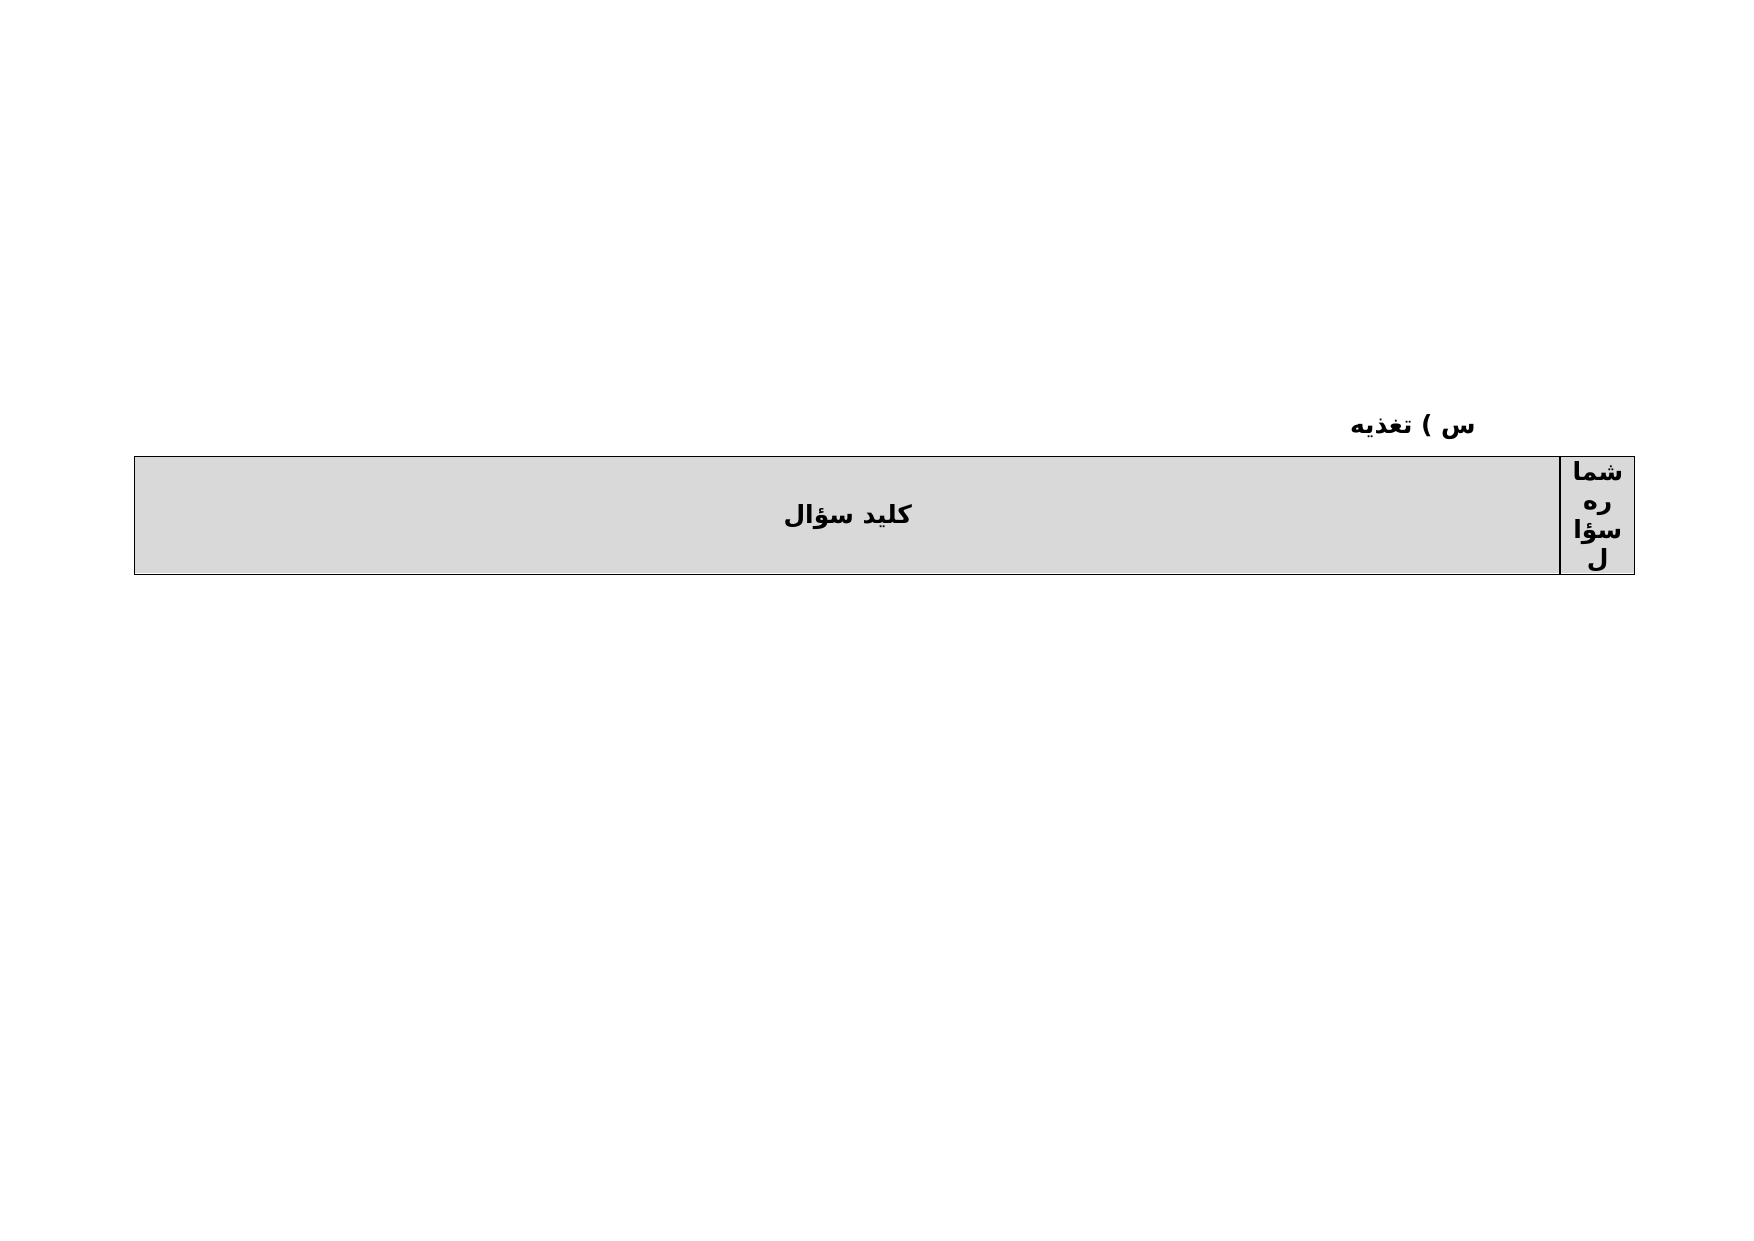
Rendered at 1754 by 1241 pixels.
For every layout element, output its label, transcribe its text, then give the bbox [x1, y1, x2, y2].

text س ) تغذیه [15, 410, 1754, 439]
table_header شماره سؤال [1561, 457, 1634, 573]
table_header كليد سؤال [135, 457, 1559, 573]
